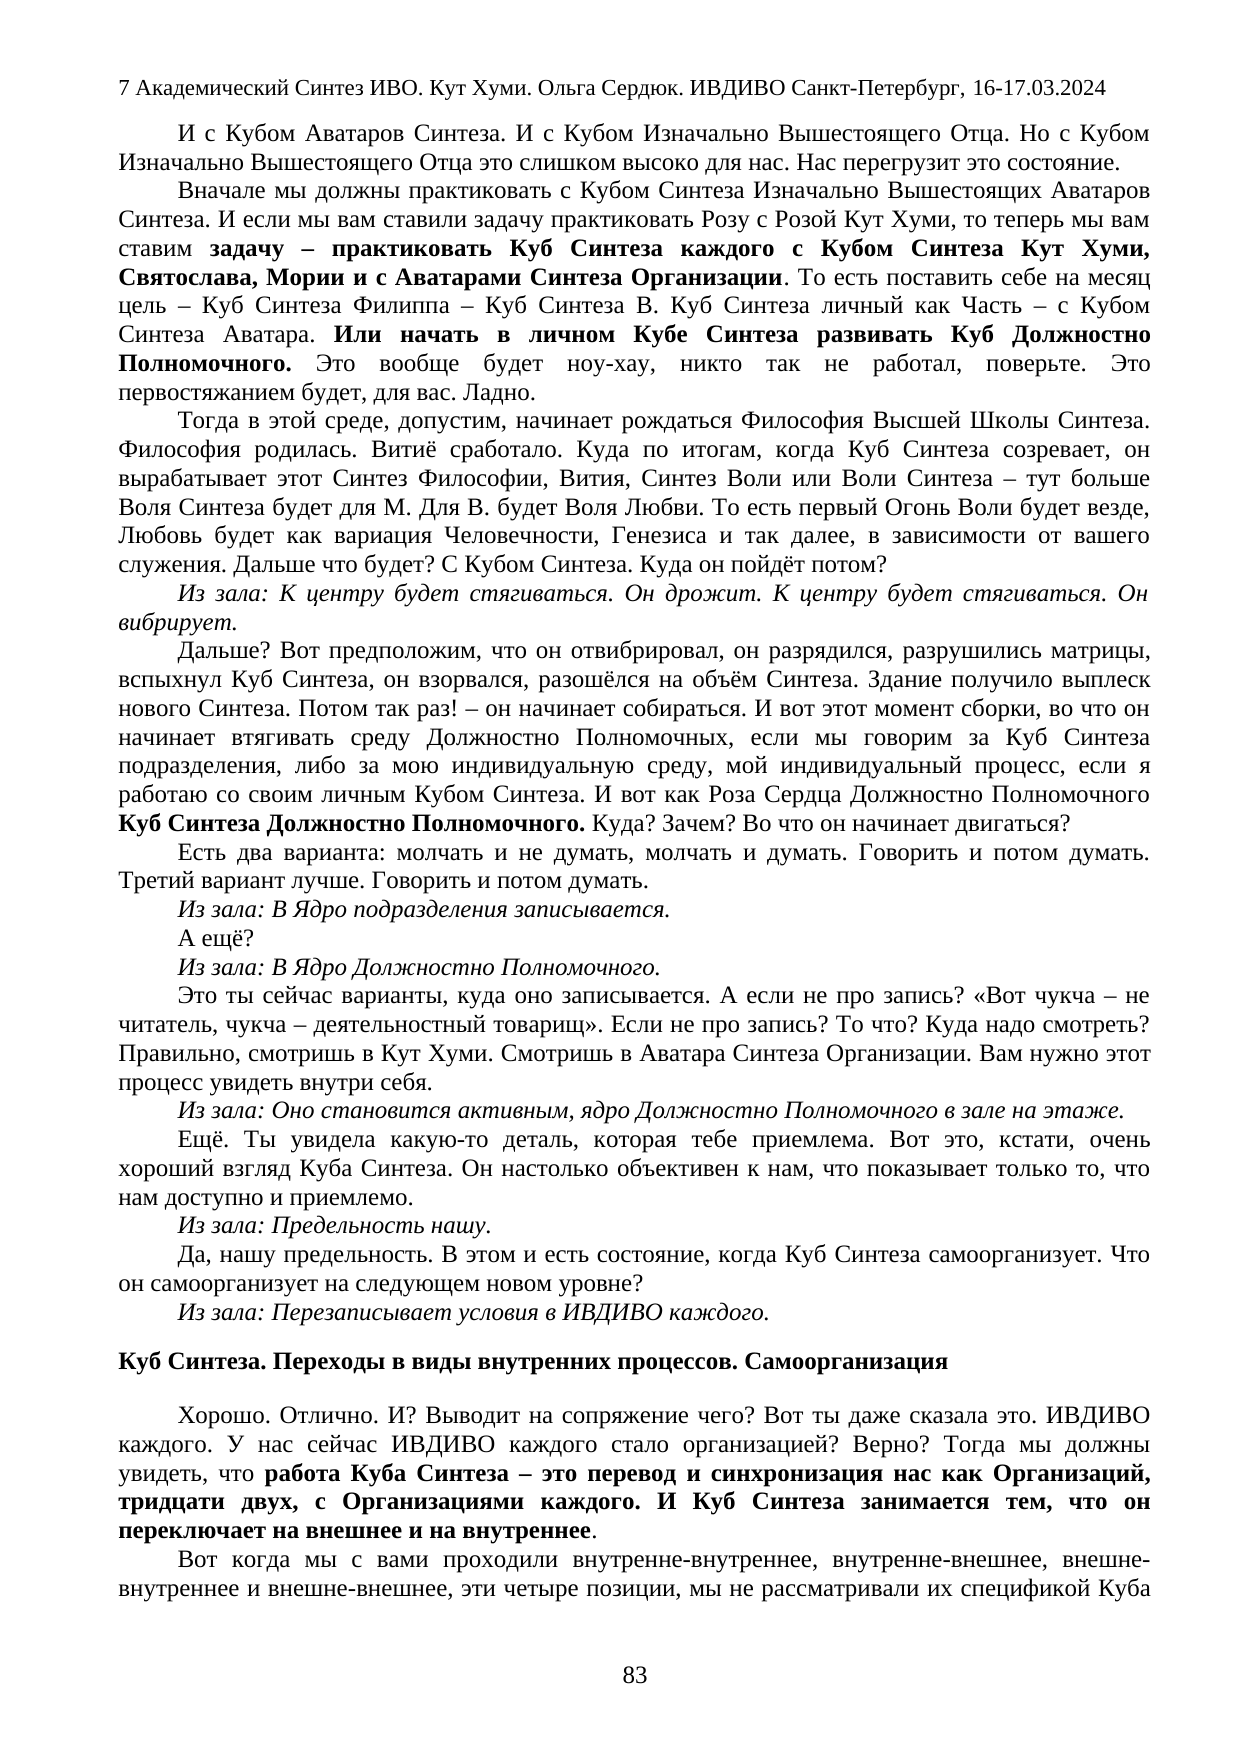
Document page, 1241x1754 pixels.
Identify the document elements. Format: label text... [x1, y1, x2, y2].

text Тогда в этой среде, допустим, начинает рождаться Философия Высшей Школы Синтеза. Философия родилась. Витиё сработало. Куда по итогам, когда Куб Синтеза созревает, он вырабатывает этот Синтез Философии, Вития, Синтез Воли или Воли Синтеза – тут больше Воля Синтеза будет для М. Для В. будет Воля Любви. То есть первый Огонь Воли будет везде, Любовь будет как вариация Человечности, Генезиса и так далее, в зависимости от вашего служения. Дальше что будет? С Кубом Синтеза. Куда он пойдёт потом? [118, 406, 1152, 578]
text А ещё? [118, 923, 1152, 952]
subtitle Куб Синтеза. Переходы в виды внутренних процессов. Самоорганизация [118, 1346, 1152, 1375]
text Из зала: Предельность нашу. [118, 1211, 1152, 1239]
text Из зала: Перезаписывает условия в ИВДИВО каждого. [118, 1297, 1152, 1326]
text Вначале мы должны практиковать с Кубом Синтеза Изначально Вышестоящих Аватаров Синтеза. И если мы вам ставили задачу практиковать Розу с Розой Кут Хуми, то теперь мы вам ставим задачу – практиковать Куб Синтеза каждого с Кубом Синтеза Кут Хуми, Святослава, Мории и с Аватарами Синтеза Организации. То есть поставить себе на месяц цель – Куб Синтеза Филиппа – Куб Синтеза В. Куб Синтеза личный как Часть – с Кубом Синтеза Аватара. Или начать в личном Кубе Синтеза развивать Куб Должностно Полномочного. Это вообще будет ноу-хау, никто так не работал, поверьте. Это первостяжанием будет, для вас. Ладно. [118, 176, 1152, 406]
text Хорошо. Отлично. И? Выводит на сопряжение чего? Вот ты даже сказала это. ИВДИВО каждого. У нас сейчас ИВДИВО каждого стало организацией? Верно? Тогда мы должны увидеть, что работа Куба Синтеза – это перевод и синхронизация нас как Организаций, тридцати двух, с Организациями каждого. И Куб Синтеза занимается тем, что он переключает на внешнее и на внутреннее. [118, 1400, 1152, 1544]
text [118, 1544, 1152, 1601]
text Из зала: К центру будет стягиваться. Он дрожит. К центру будет стягиваться. Он вибрирует. [118, 578, 1152, 636]
text Есть два варианта: молчать и не думать, молчать и думать. Говорить и потом думать. Третий вариант лучше. Говорить и потом думать. [118, 837, 1152, 894]
text Да, нашу предельность. В этом и есть состояние, когда Куб Синтеза самоорганизует. Что он самоорганизует на следующем новом уровне? [118, 1239, 1152, 1297]
text Ещё. Ты увидела какую-то деталь, которая тебе приемлема. Вот это, кстати, очень хороший взгляд Куба Синтеза. Он настолько объективен к нам, что показывает только то, что нам доступно и приемлемо. [118, 1124, 1152, 1211]
text Из зала: В Ядро Должностно Полномочного. [118, 952, 1152, 981]
text И с Кубом Аватаров Синтеза. И с Кубом Изначально Вышестоящего Отца. Но с Кубом Изначально Вышестоящего Отца это слишком высоко для нас. Нас перегрузит это состояние. [118, 118, 1152, 176]
text Из зала: Оно становится активным, ядро Должностно Полномочного в зале на этаже. [118, 1096, 1152, 1124]
text Из зала: В Ядро подразделения записывается. [118, 894, 1152, 923]
text Это ты сейчас варианты, куда оно записывается. А если не про запись? «Вот чукча – не читатель, чукча – деятельностный товарищ». Если не про запись? То что? Куда надо смотреть? Правильно, смотришь в Кут Хуми. Смотришь в Аватара Синтеза Организации. Вам нужно этот процесс увидеть внутри себя. [118, 981, 1152, 1096]
text Дальше? Вот предположим, что он отвибрировал, он разрядился, разрушились матрицы, вспыхнул Куб Синтеза, он взорвался, разошёлся на объём Синтеза. Здание получило выплеск нового Синтеза. Потом так раз! – он начинает собираться. И вот этот момент сборки, во что он начинает втягивать среду Должностно Полномочных, если мы говорим за Куб Синтеза подразделения, либо за мою индивидуальную среду, мой индивидуальный процесс, если я работаю со своим личным Кубом Синтеза. И вот как Роза Сердца Должностно Полномочного Куб Синтеза Должностно Полномочного. Куда? Зачем? Во что он начинает двигаться? [118, 636, 1152, 837]
